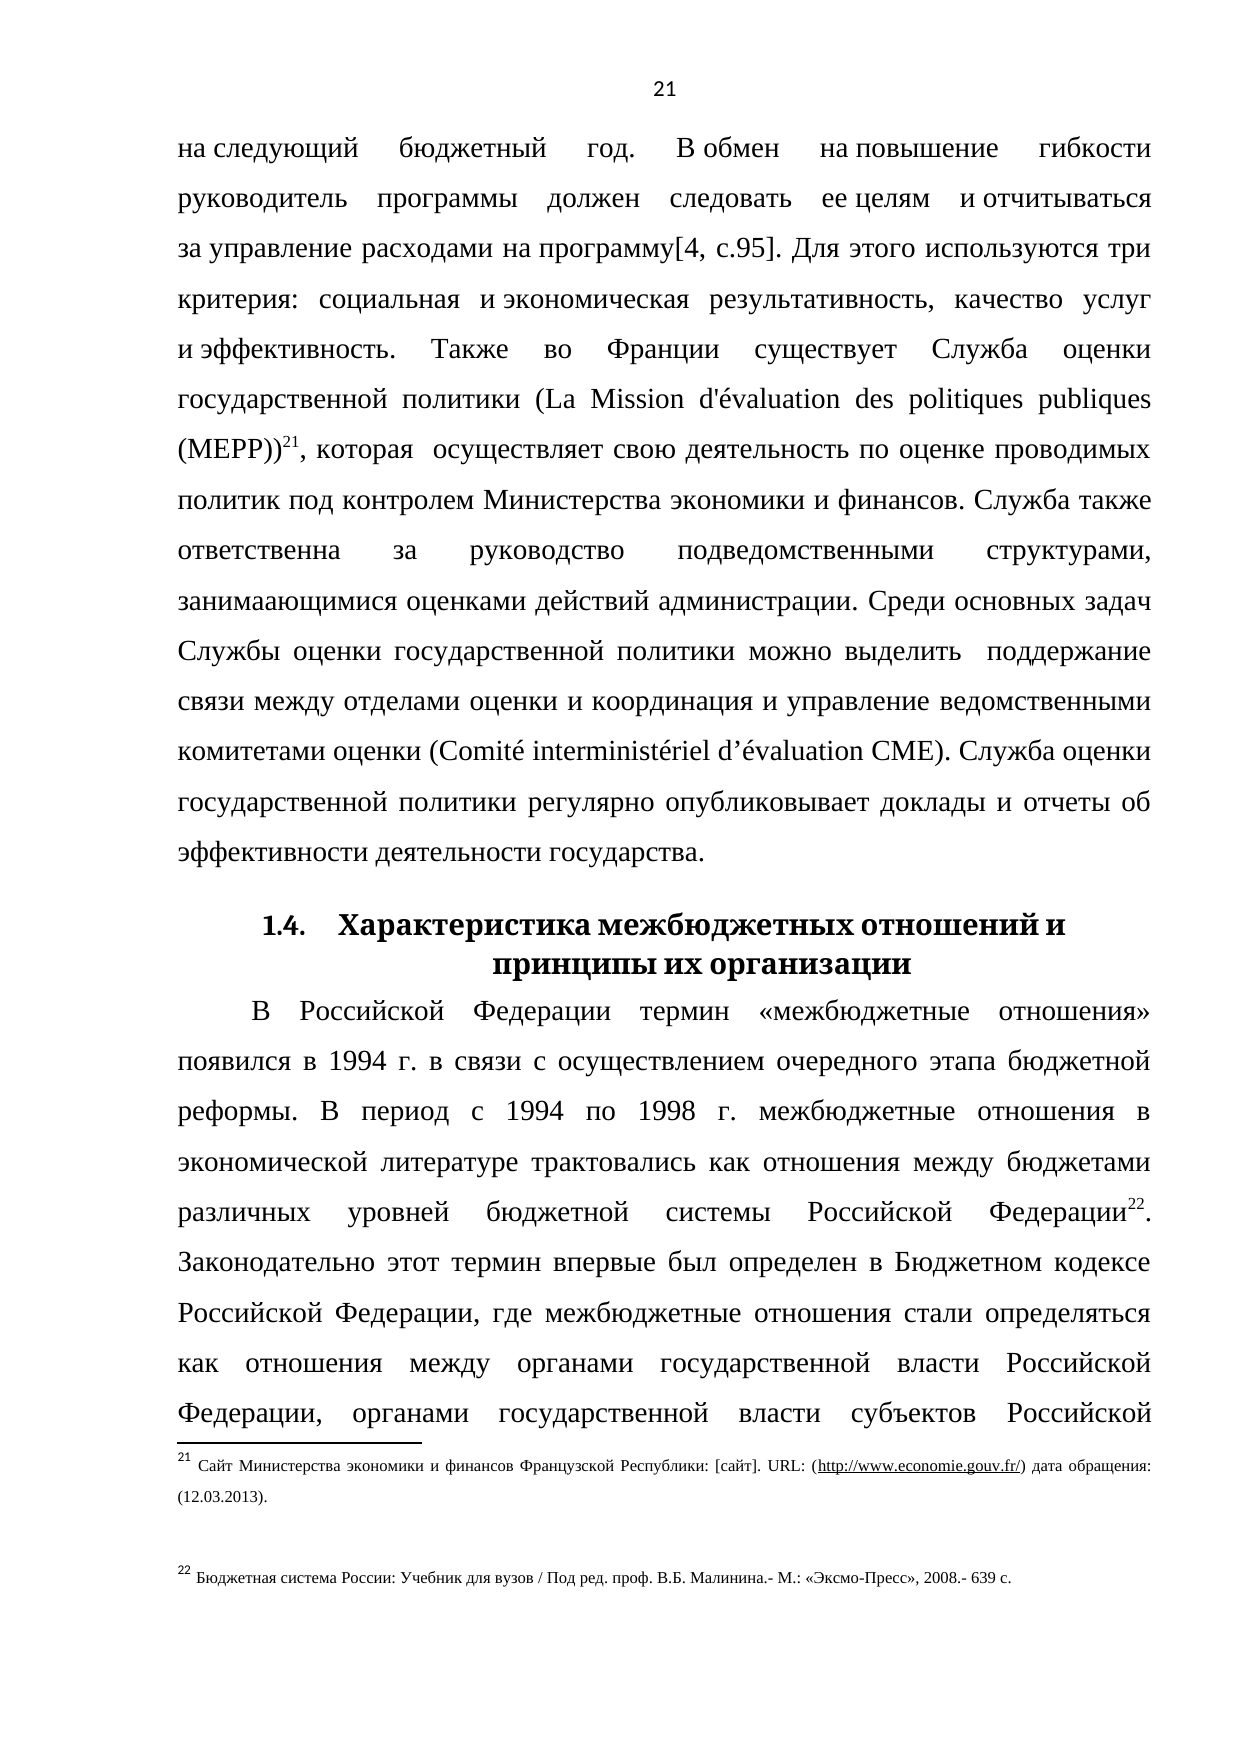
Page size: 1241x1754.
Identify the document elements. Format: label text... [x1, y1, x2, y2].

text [177, 130, 1152, 868]
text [177, 993, 1152, 1429]
subtitle Характеристика межбюджетных отношений и принципы их организации [177, 909, 1152, 982]
